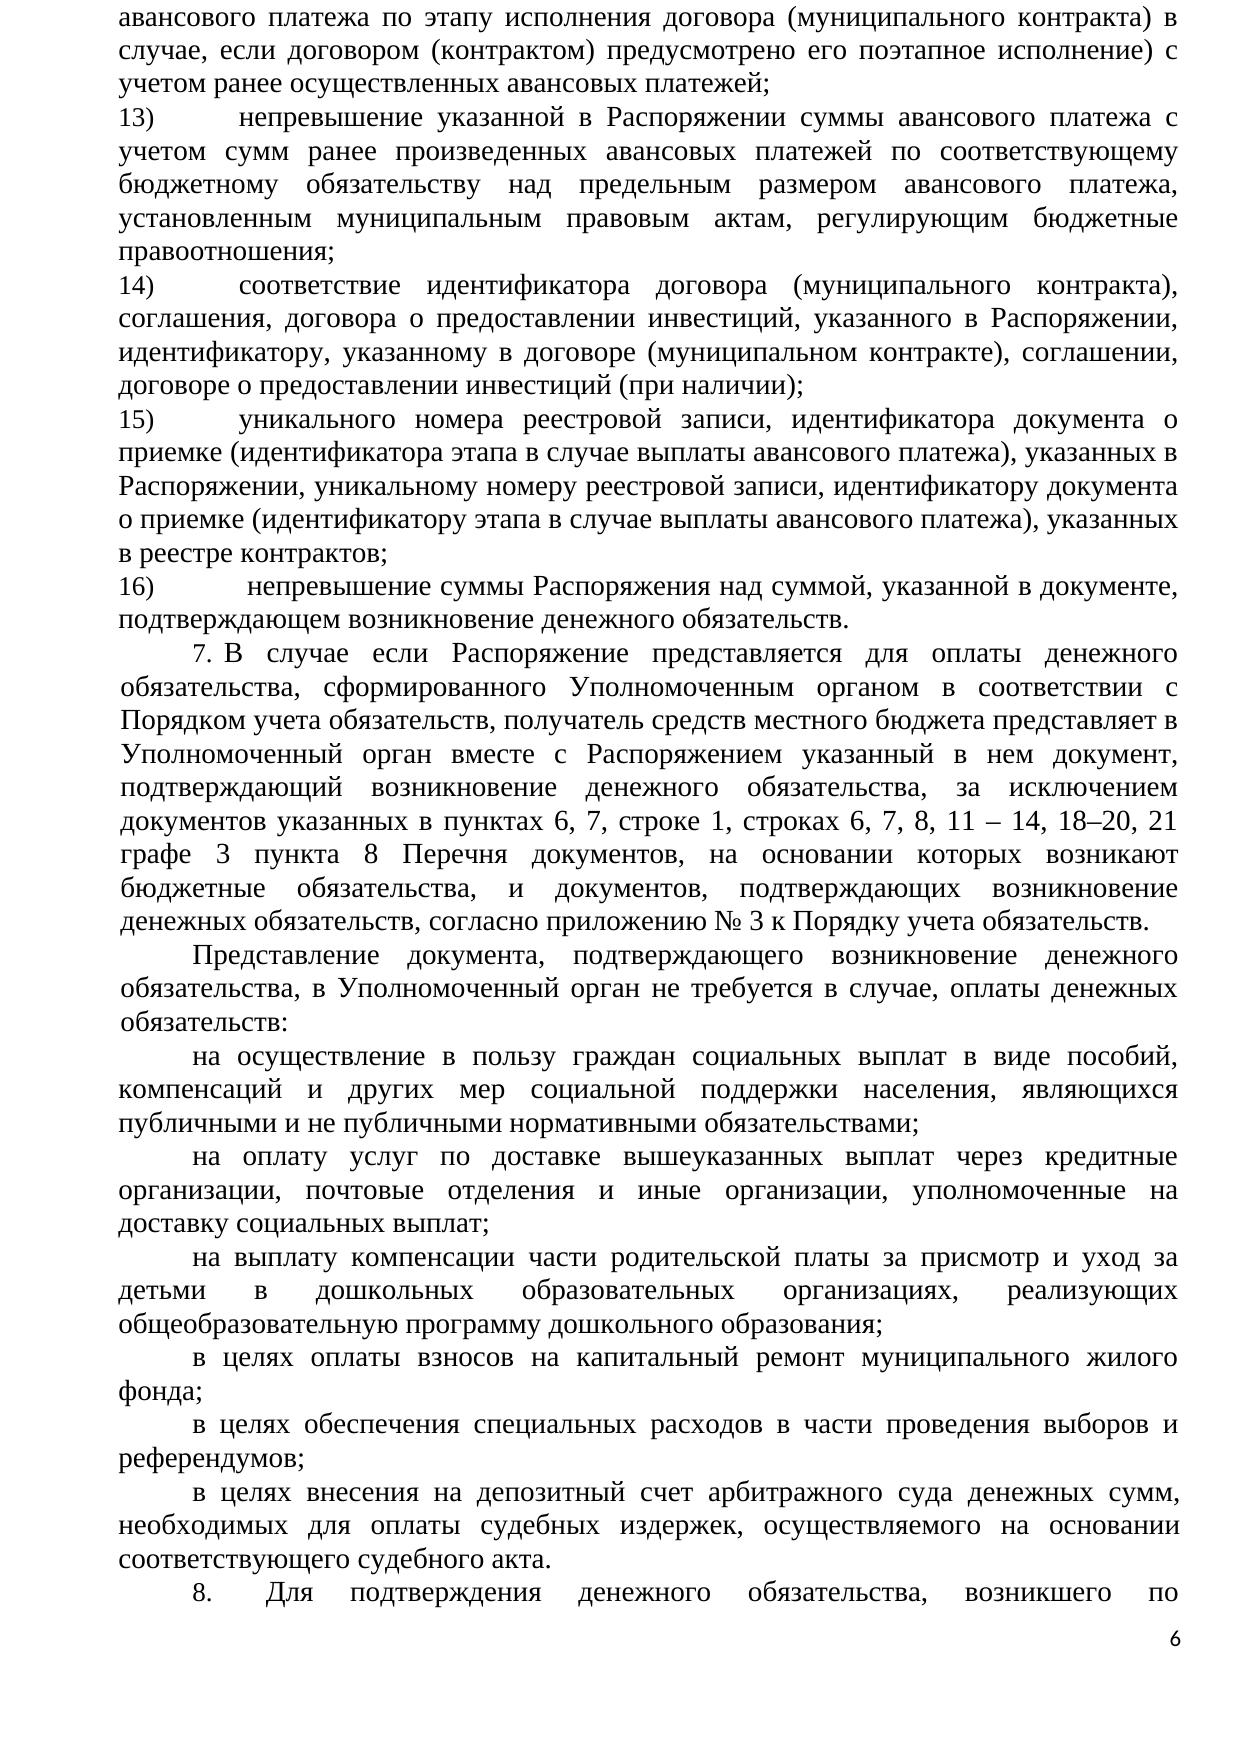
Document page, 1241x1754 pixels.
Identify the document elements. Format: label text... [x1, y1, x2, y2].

list В случае если Распоряжение представляется для оплаты денежного обязательства, сформированного Уполномоченным органом в соответствии с Порядком учета обязательств, получатель средств местного бюджета представляет в Уполномоченный орган вместе с Распоряжением указанный в нем документ, подтверждающий возникновение денежного обязательства, за исключением документов указанных в пунктах 6, 7, строке 1, строках 6, 7, 8, 11 – 14, 18–20, 21 графе 3 пункта 8 Перечня документов, на основании которых возникают бюджетные обязательства, и документов, подтверждающих возникновение денежных обязательств, согласно приложению № 3 к Порядку учета обязательств. [120, 636, 1179, 938]
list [120, 1575, 1179, 1608]
text в целях внесения на депозитный счет арбитражного суда денежных сумм, необходимых для оплаты судебных издержек, осуществляемого на основании соответствующего судебного акта. [118, 1474, 1181, 1575]
text на осуществление в пользу граждан социальных выплат в виде пособий, компенсаций и других мер социальной поддержки населения, являющихся публичными и не публичными нормативными обязательствами; [118, 1038, 1179, 1139]
text на оплату услуг по доставке вышеуказанных выплат через кредитные организации, почтовые отделения и иные организации, уполномоченные на доставку социальных выплат; [118, 1139, 1179, 1239]
text в целях оплаты взносов на капитальный ремонт муниципального жилого фонда; [118, 1340, 1179, 1407]
list непревышение указанной в Распоряжении суммы авансового платежа с учетом сумм ранее произведенных авансовых платежей по соответствующему бюджетному обязательству над предельным размером авансового платежа, установленным муниципальным правовым актам, регулирующим бюджетные правоотношения; [118, 99, 1179, 267]
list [118, 0, 1179, 99]
list уникального номера реестровой записи, идентификатора документа о приемке (идентификатора этапа в случае выплаты авансового платежа), указанных в Распоряжении, уникальному номеру реестровой записи, идентификатору документа о приемке (идентификатору этапа в случае выплаты авансового платежа), указанных в реестре контрактов; [118, 401, 1179, 569]
text на выплату компенсации части родительской платы за присмотр и уход за детьми в дошкольных образовательных организациях, реализующих общеобразовательную программу дошкольного образования; [118, 1239, 1179, 1340]
list непревышение суммы Распоряжения над суммой, указанной в документе, подтверждающем возникновение денежного обязательств. [118, 569, 1179, 636]
text в целях обеспечения специальных расходов в части проведения выборов и референдумов; [118, 1407, 1179, 1474]
list соответствие идентификатора договора (муниципального контракта), соглашения, договора о предоставлении инвестиций, указанного в Распоряжении, идентификатору, указанному в договоре (муниципальном контракте), соглашении, договоре о предоставлении инвестиций (при наличии); [118, 267, 1179, 401]
text Представление документа, подтверждающего возникновение денежного обязательства, в Уполномоченный орган не требуется в случае, оплаты денежных обязательств: [120, 938, 1179, 1038]
